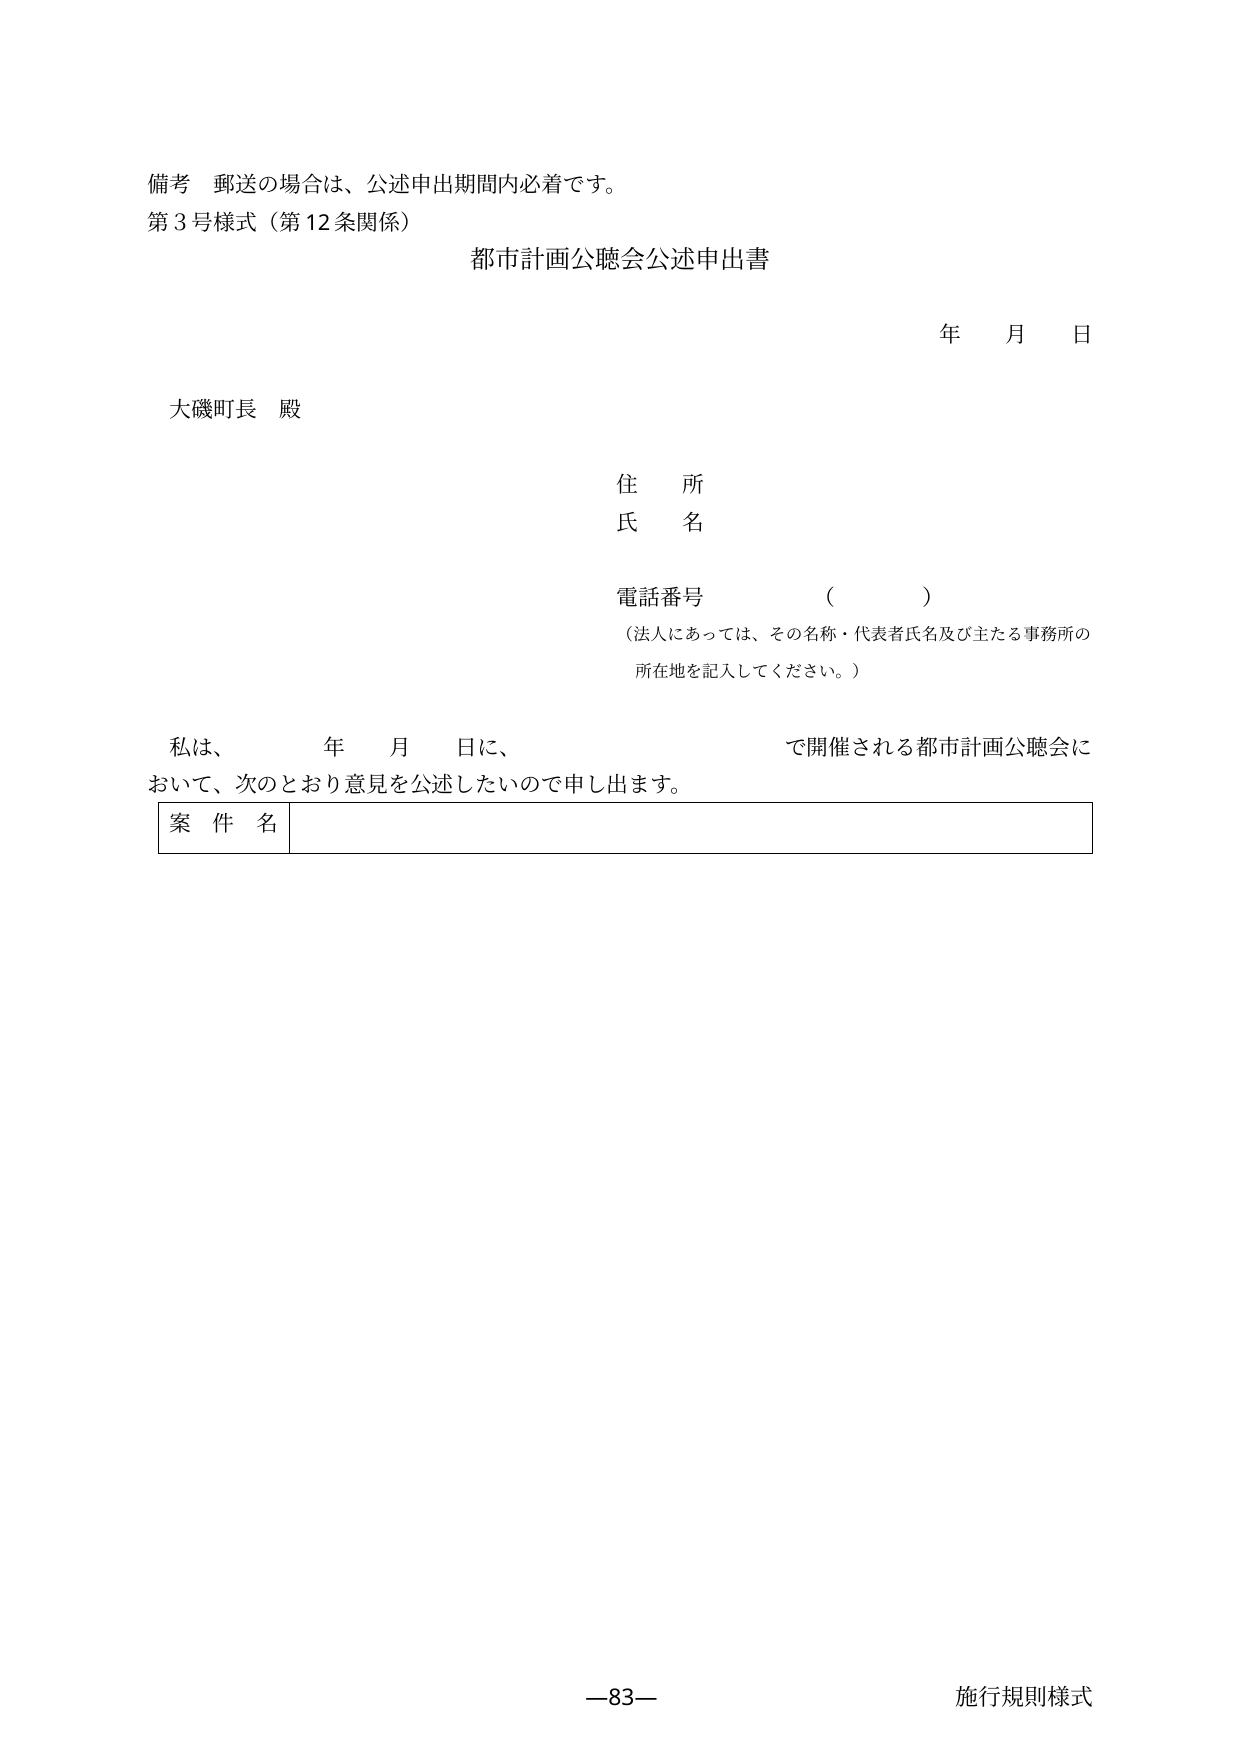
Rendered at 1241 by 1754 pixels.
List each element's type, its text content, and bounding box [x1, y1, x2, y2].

text 都市計画公聴会公述申出書 [148, 239, 1092, 277]
text 第３号様式（第12条関係） [148, 202, 1092, 239]
text 備考 郵送の場合は、公述申出期間内必着です。 [148, 164, 1092, 202]
table_header [290, 803, 1092, 853]
text 私は、 年 月 日に、 で開催される都市計画公聴会において、次のとおり意見を公述したいので申し出ます。 [148, 727, 1092, 802]
table_header 案 件 名 [159, 803, 289, 853]
text 長 殿 [148, 389, 1092, 427]
text （法人にあっては、その名称・代表者氏名及び主たる事務所の所在地を記入してください。） [616, 614, 1092, 689]
text 住 所 [148, 464, 1092, 502]
text 氏 名 [148, 502, 1092, 539]
text 年 月 日 [148, 314, 1092, 352]
text 電話番号 （ ） [148, 577, 1092, 614]
